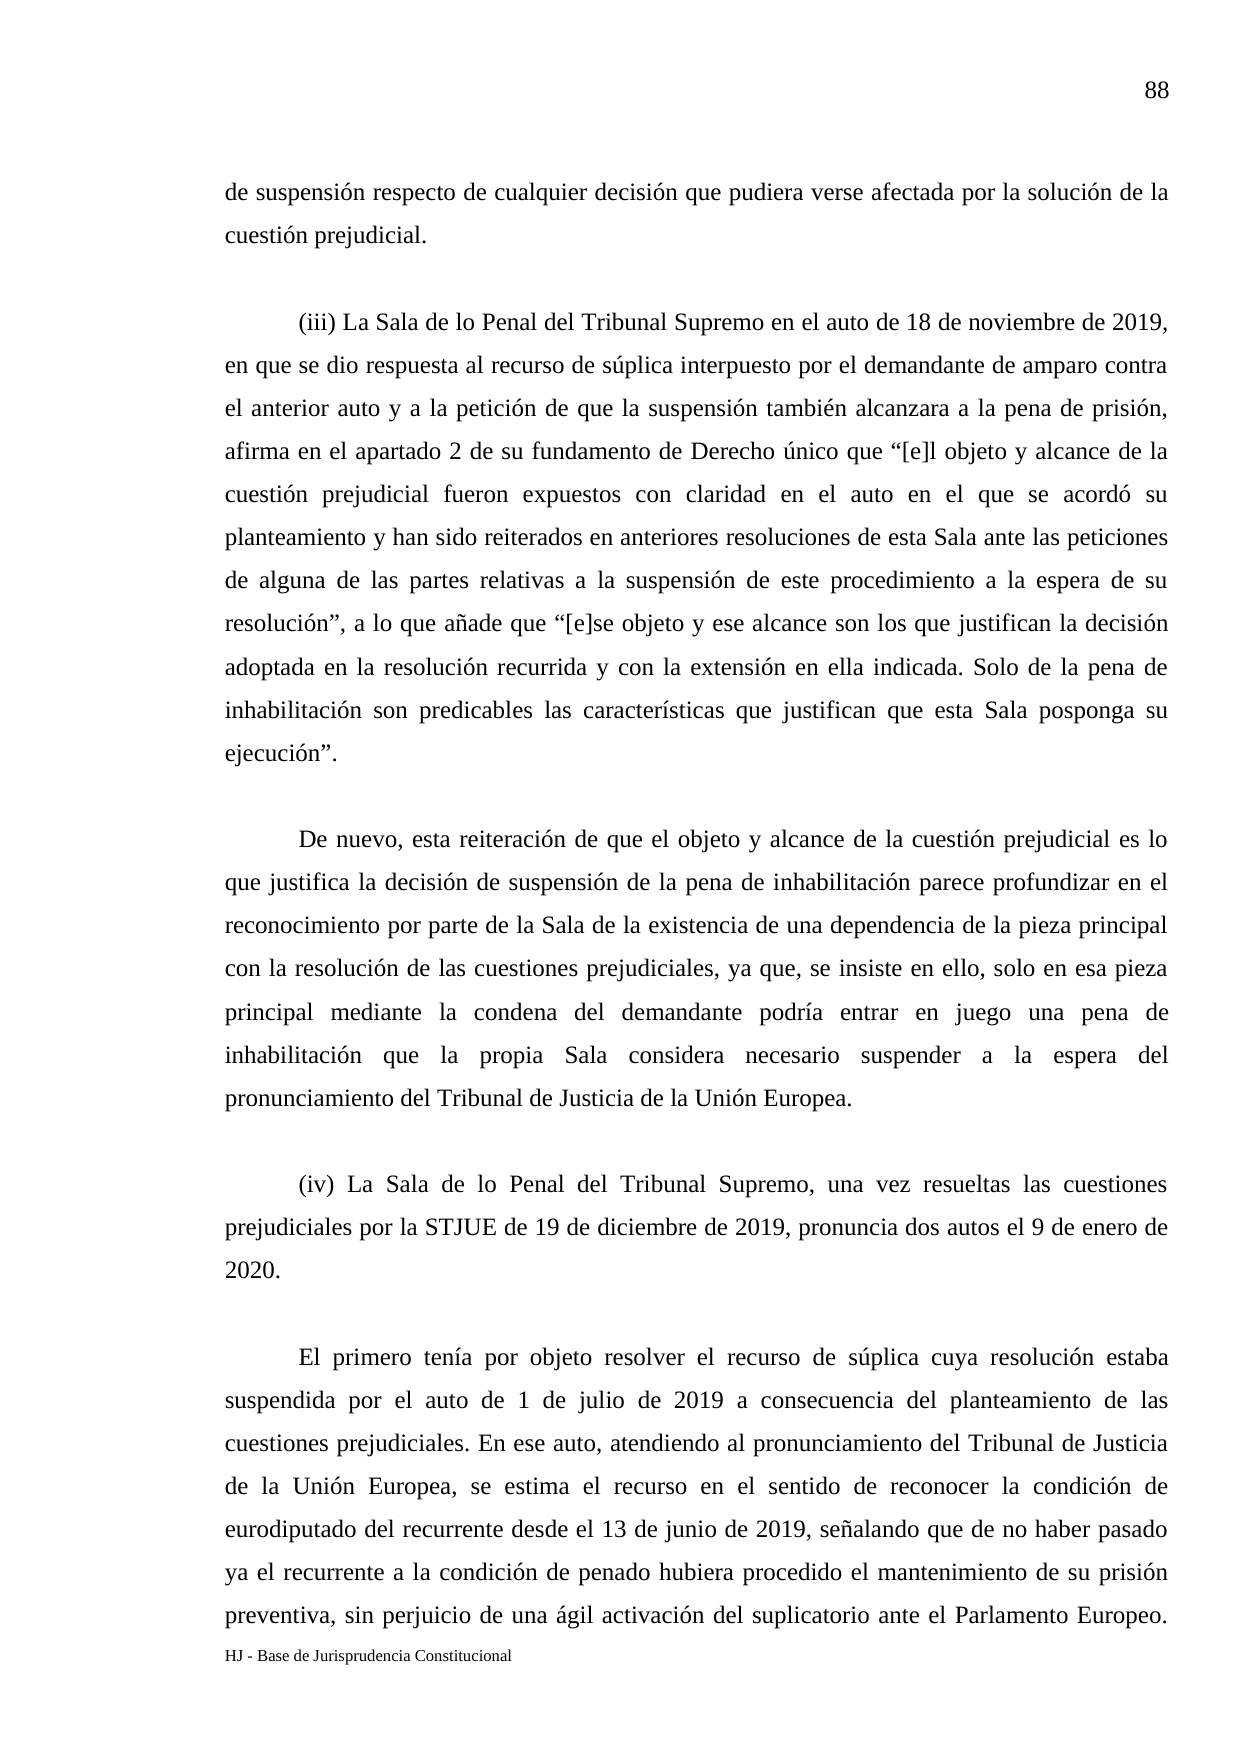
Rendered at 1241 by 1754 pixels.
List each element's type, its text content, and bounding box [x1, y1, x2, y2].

text (iii) La Sala de lo Penal del Tribunal Supremo en el auto de 18 de noviembre de 2019, en que se dio respuesta al recurso de súplica interpuesto por el demandante de amparo contra el anterior auto y a la petición de que la suspensión también alcanzara a la pena de prisión, afirma en el apartado 2 de su fundamento de Derecho único que “[e]l objeto y alcance de la cuestión prejudicial fueron expuestos con claridad en el auto en el que se acordó su planteamiento y han sido reiterados en anteriores resoluciones de esta Sala ante las peticiones de alguna de las partes relativas a la suspensión de este procedimiento a la espera de su resolución”, a lo que añade que “[e]se objeto y ese alcance son los que justifican la decisión adoptada en la resolución recurrida y con la extensión en ella indicada. Solo de la pena de inhabilitación son predicables las características que justifican que esta Sala posponga su ejecución”. [224, 307, 1169, 767]
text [224, 1342, 1169, 1629]
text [224, 177, 1169, 249]
text (iv) La Sala de lo Penal del Tribunal Supremo, una vez resueltas las cuestiones prejudiciales por la STJUE de 19 de diciembre de 2019, pronuncia dos autos el 9 de enero de 2020. [224, 1169, 1169, 1284]
text De nuevo, esta reiteración de que el objeto y alcance de la cuestión prejudicial es lo que justifica la decisión de suspensión de la pena de inhabilitación parece profundizar en el reconocimiento por parte de la Sala de la existencia de una dependencia de la pieza principal con la resolución de las cuestiones prejudiciales, ya que, se insiste en ello, solo en esa pieza principal mediante la condena del demandante podría entrar en juego una pena de inhabilitación que la propia Sala considera necesario suspender a la espera del pronunciamiento del Tribunal de Justicia de la Unión Europea. [224, 824, 1169, 1112]
